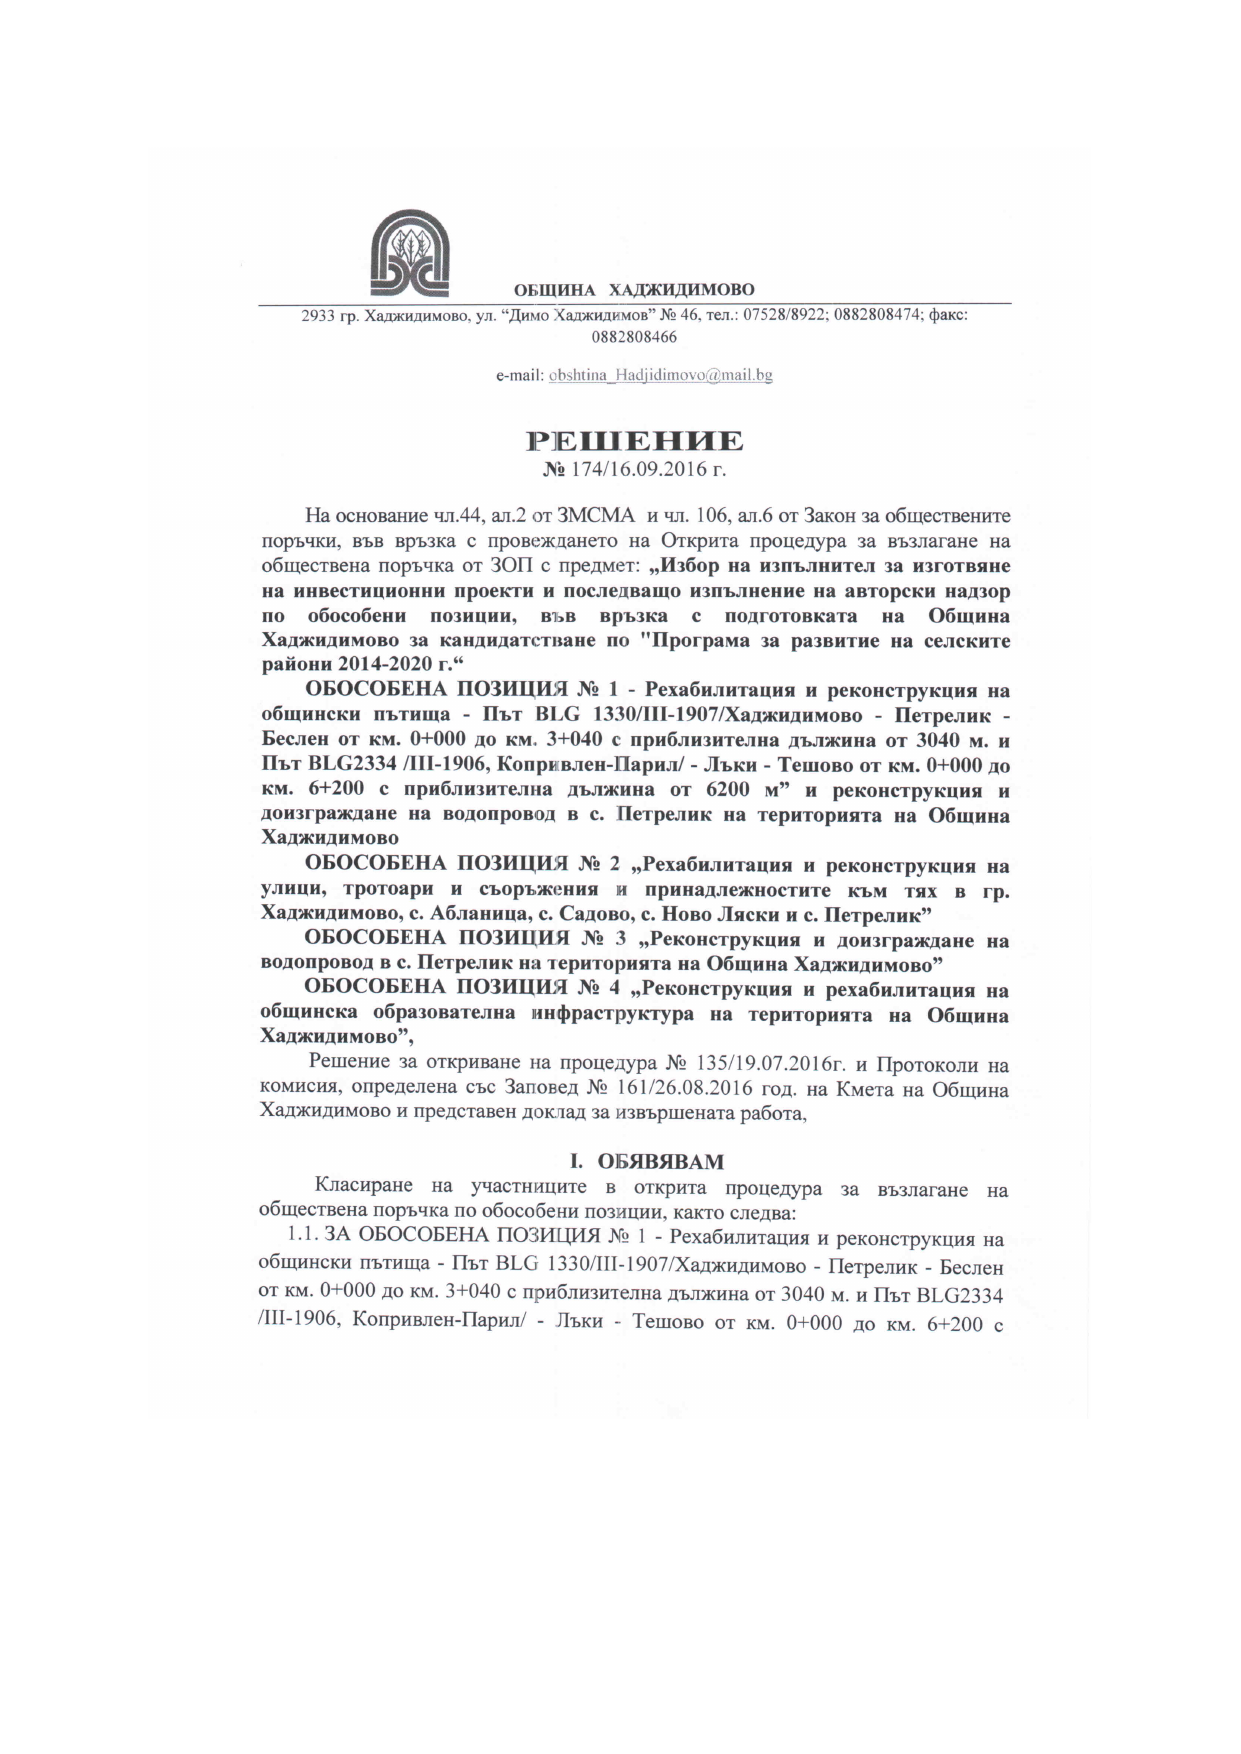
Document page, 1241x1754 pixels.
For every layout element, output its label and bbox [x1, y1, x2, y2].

picture [147, 147, 1092, 1419]
